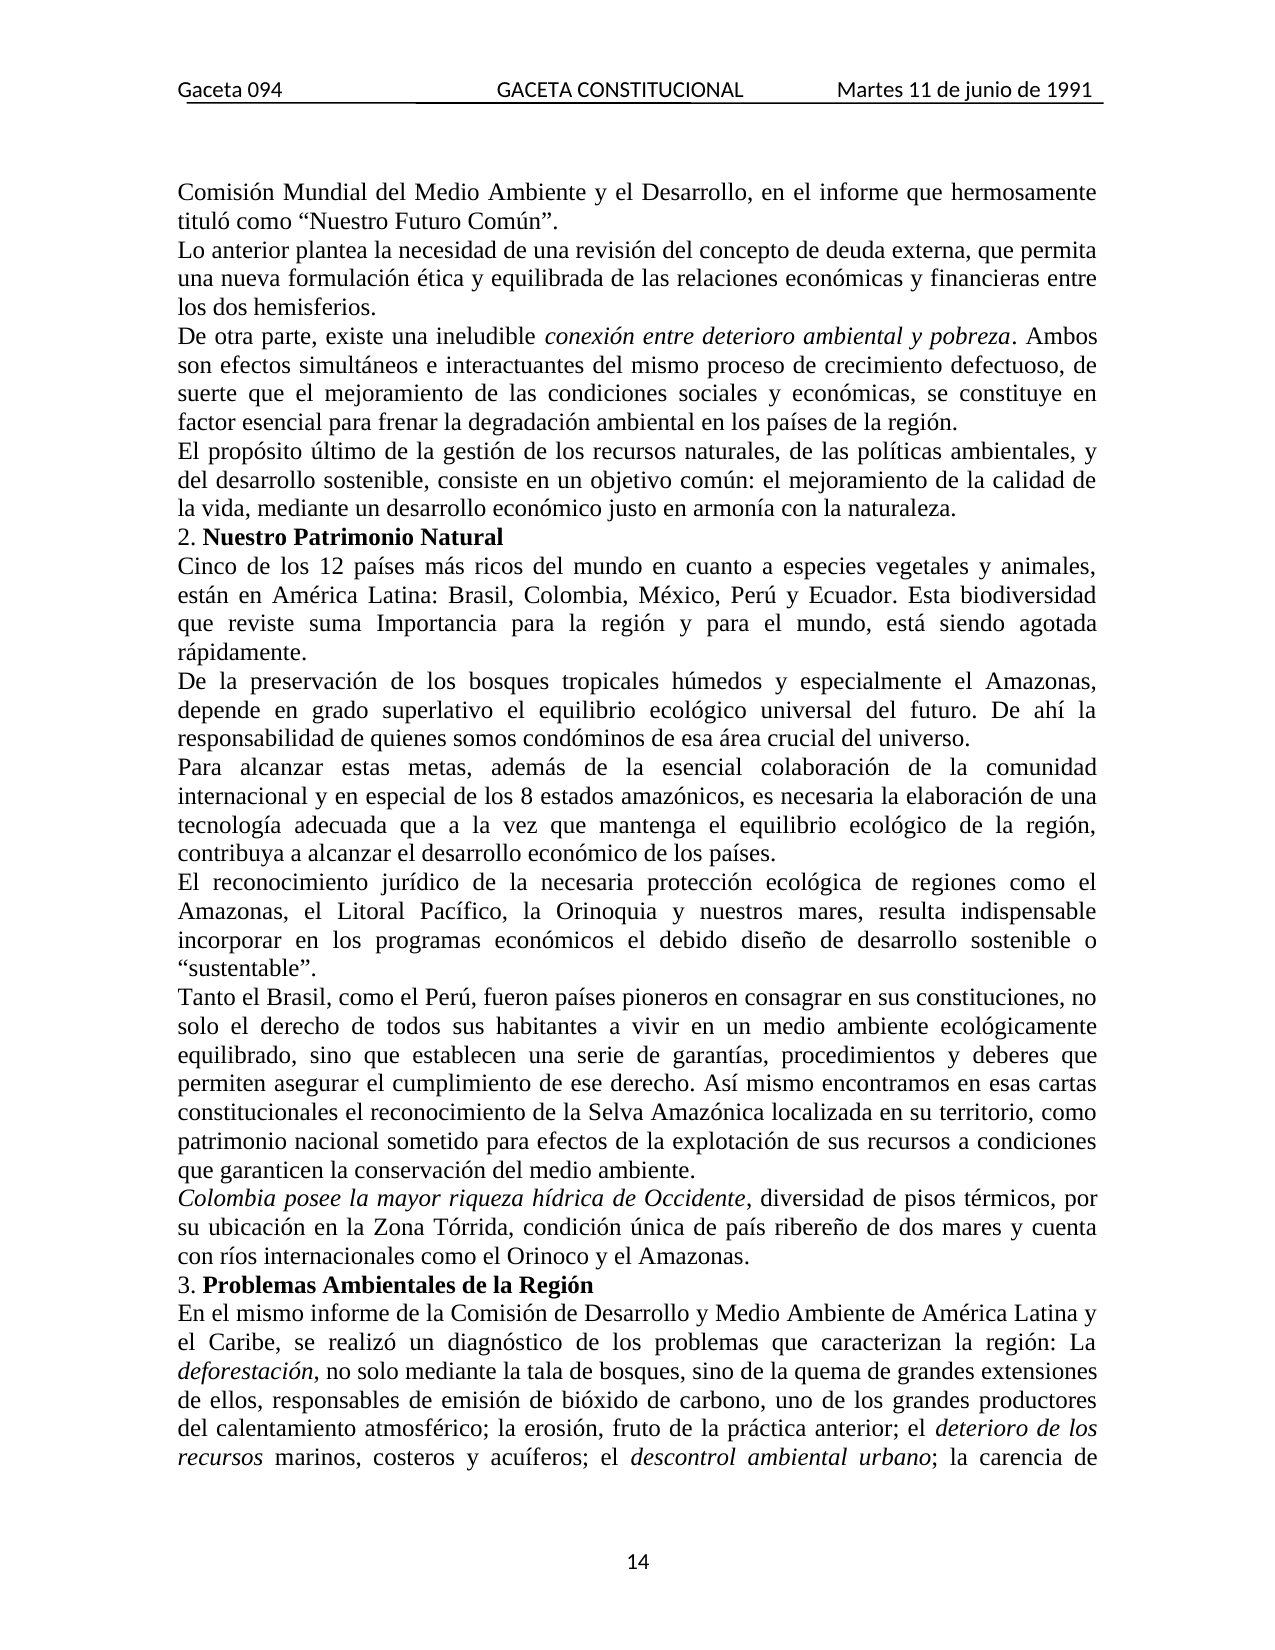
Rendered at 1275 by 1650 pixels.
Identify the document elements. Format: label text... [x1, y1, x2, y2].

text El reconocimiento jurídico de la necesaria protección ecológica de regiones como el Amazonas, el Litoral Pacífico, la Orinoquia y nuestros mares, resulta indispensable incorporar en los programas económicos el debido diseño de desarrollo sostenible o “sustentable”. [177, 867, 1098, 982]
text Para alcanzar estas metas, además de la esencial colaboración de la comunidad internacional y en especial de los 8 estados amazónicos, es necesaria la elaboración de una tecnología adecuada que a la vez que mantenga el equilibrio ecológico de la región, contribuya a alcanzar el desarrollo económico de los países. [177, 752, 1098, 867]
text De otra parte, existe una ineludible conexión entre deterioro ambiental y pobreza. Ambos son efectos simultáneos e interactuantes del mismo proceso de crecimiento defectuoso, de suerte que el mejoramiento de las condiciones sociales y económicas, se constituye en factor esencial para frenar la degradación ambiental en los países de la región. [177, 321, 1098, 436]
text De la preservación de los bosques tropicales húmedos y especialmente el Amazonas, depende en grado superlativo el equilibrio ecológico universal del futuro. De ahí la responsabilidad de quienes somos condóminos de esa área crucial del universo. [177, 666, 1098, 752]
text Cinco de los 12 países más ricos del mundo en cuanto a especies vegetales y animales, están en América Latina: Brasil, Colombia, México, Perú y Ecuador. Esta biodiversidad que reviste suma Importancia para la región y para el mundo, está siendo agotada rápidamente. [177, 551, 1098, 666]
text El propósito último de la gestión de los recursos naturales, de las políticas ambientales, y del desarrollo sostenible, consiste en un objetivo común: el mejoramiento de la calidad de la vida, mediante un desarrollo económico justo en armonía con la naturaleza. [177, 436, 1098, 522]
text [177, 1298, 1098, 1471]
text Colombia posee la mayor riqueza hídrica de Occidente, diversidad de pisos térmicos, por su ubicación en la Zona Tórrida, condición única de país ribereño de dos mares y cuenta con ríos internacionales como el Orinoco y el Amazonas. [177, 1183, 1098, 1270]
text 2. Nuestro Patrimonio Natural [177, 522, 1098, 551]
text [177, 177, 1098, 235]
text 3. Problemas Ambientales de la Región [177, 1270, 1098, 1298]
text Tanto el Brasil, como el Perú, fueron países pioneros en consagrar en sus constituciones, no solo el derecho de todos sus habitantes a vivir en un medio ambiente ecológicamente equilibrado, sino que establecen una serie de garantías, procedimientos y deberes que permiten asegurar el cumplimiento de ese derecho. Así mismo encontramos en esas cartas constitucionales el reconocimiento de la Selva Amazónica localizada en su territorio, como patrimonio nacional sometido para efectos de la explotación de sus recursos a condiciones que garanticen la conservación del medio ambiente. [177, 982, 1098, 1183]
text Lo anterior plantea la necesidad de una revisión del concepto de deuda externa, que permita una nueva formulación ética y equilibrada de las relaciones económicas y financieras entre los dos hemisferios. [177, 235, 1098, 321]
